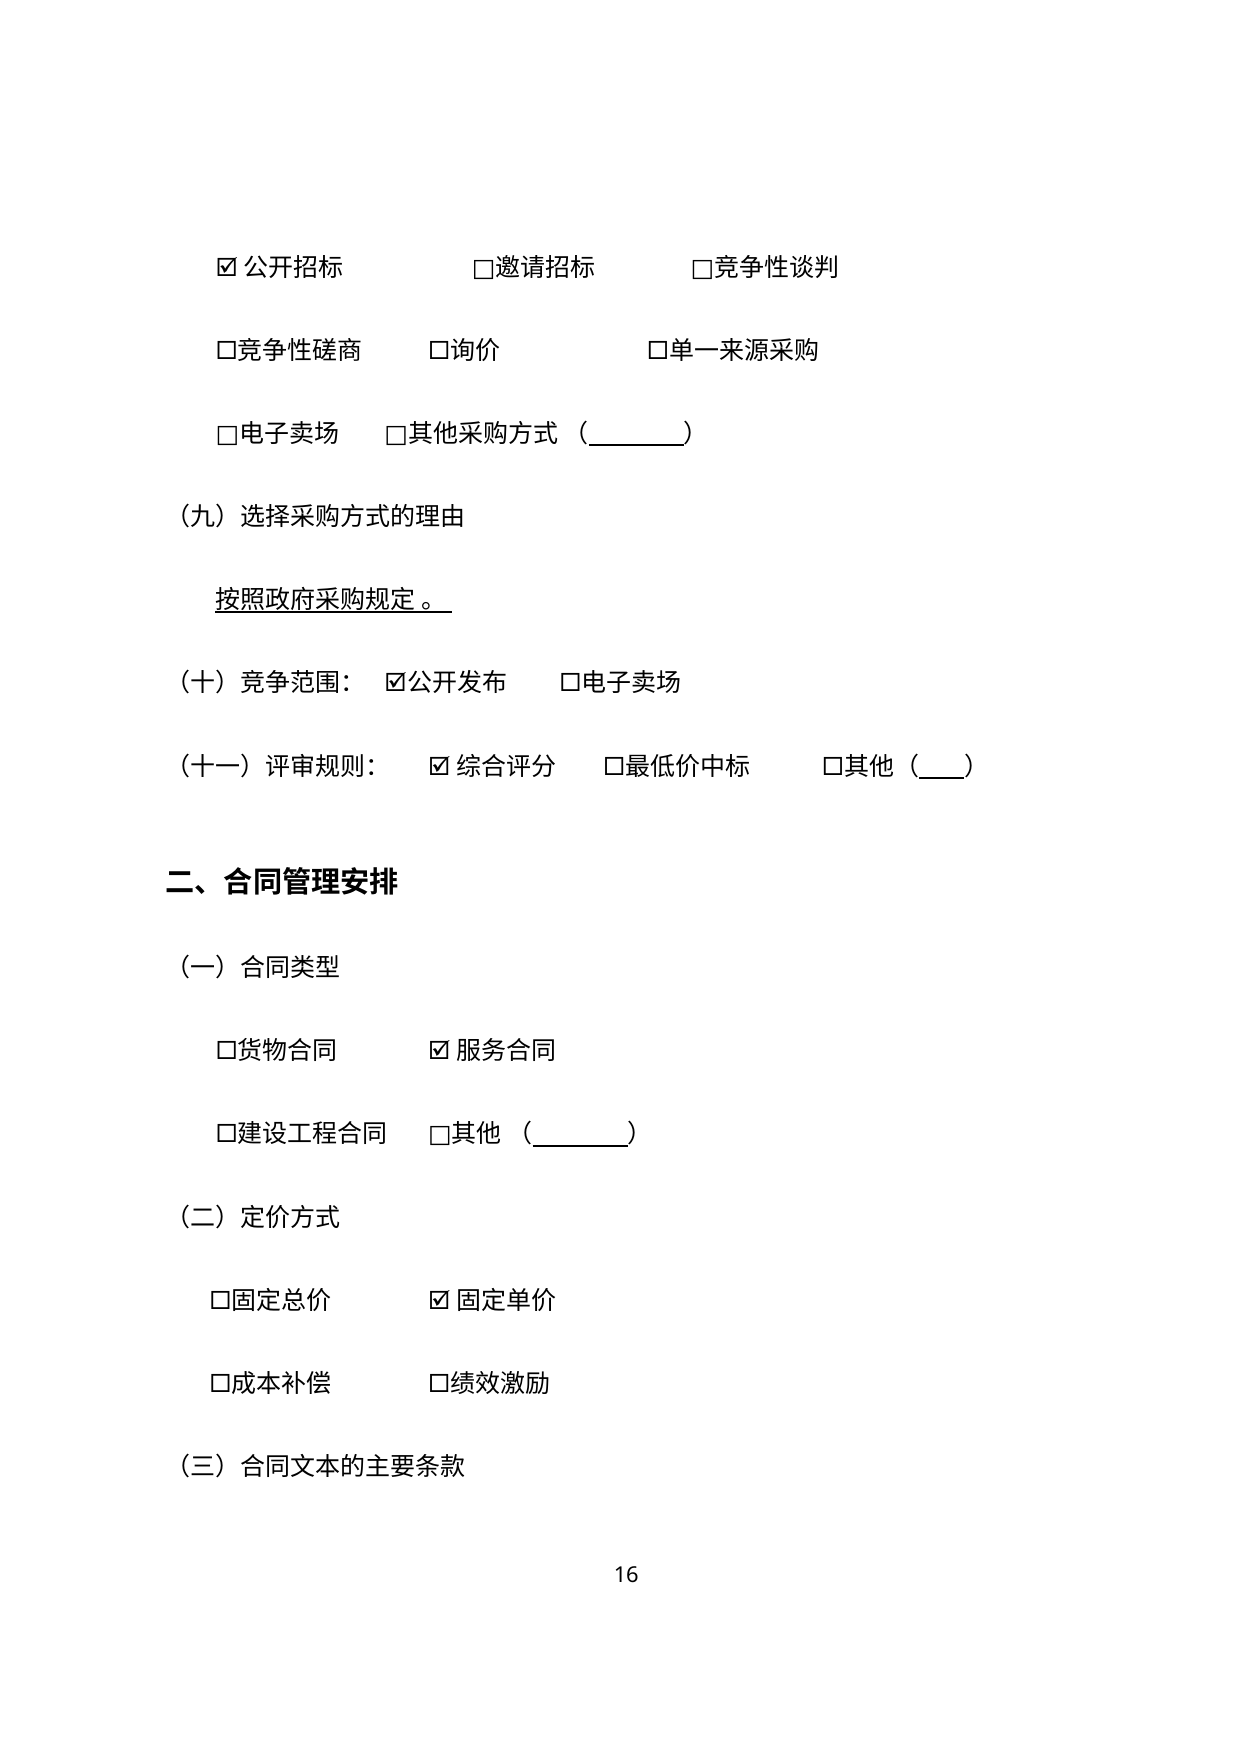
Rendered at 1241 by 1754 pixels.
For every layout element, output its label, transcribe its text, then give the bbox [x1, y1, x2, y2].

text （三）合同文本的主要条款 [165, 1432, 1087, 1497]
text （十一）评审规则： 综合评分 最低价中标 其他（ ） [165, 732, 1087, 797]
text 公开招标 □邀请招标 □竞争性谈判 [165, 233, 1087, 298]
text （二）定价方式 [165, 1183, 1087, 1248]
text 竞争性磋商 询价 单一来源采购 [165, 316, 1087, 381]
text 成本补偿 绩效激励 [165, 1349, 1087, 1414]
text 二、合同管理安排 [165, 847, 1087, 912]
text （九）选择采购方式的理由 [165, 482, 1087, 547]
text 货物合同 服务合同 [165, 1016, 1087, 1081]
text （十）竞争范围： 公开发布 电子卖场 [165, 648, 1087, 713]
text 按照政府采购规定 。 [165, 565, 1087, 630]
text □电子卖场 □其他采购方式 （ ） [165, 399, 1087, 464]
text 固定总价 固定单价 [165, 1266, 1087, 1331]
text （一）合同类型 [165, 933, 1087, 998]
text 建设工程合同 □其他 （ ） [165, 1099, 1087, 1164]
